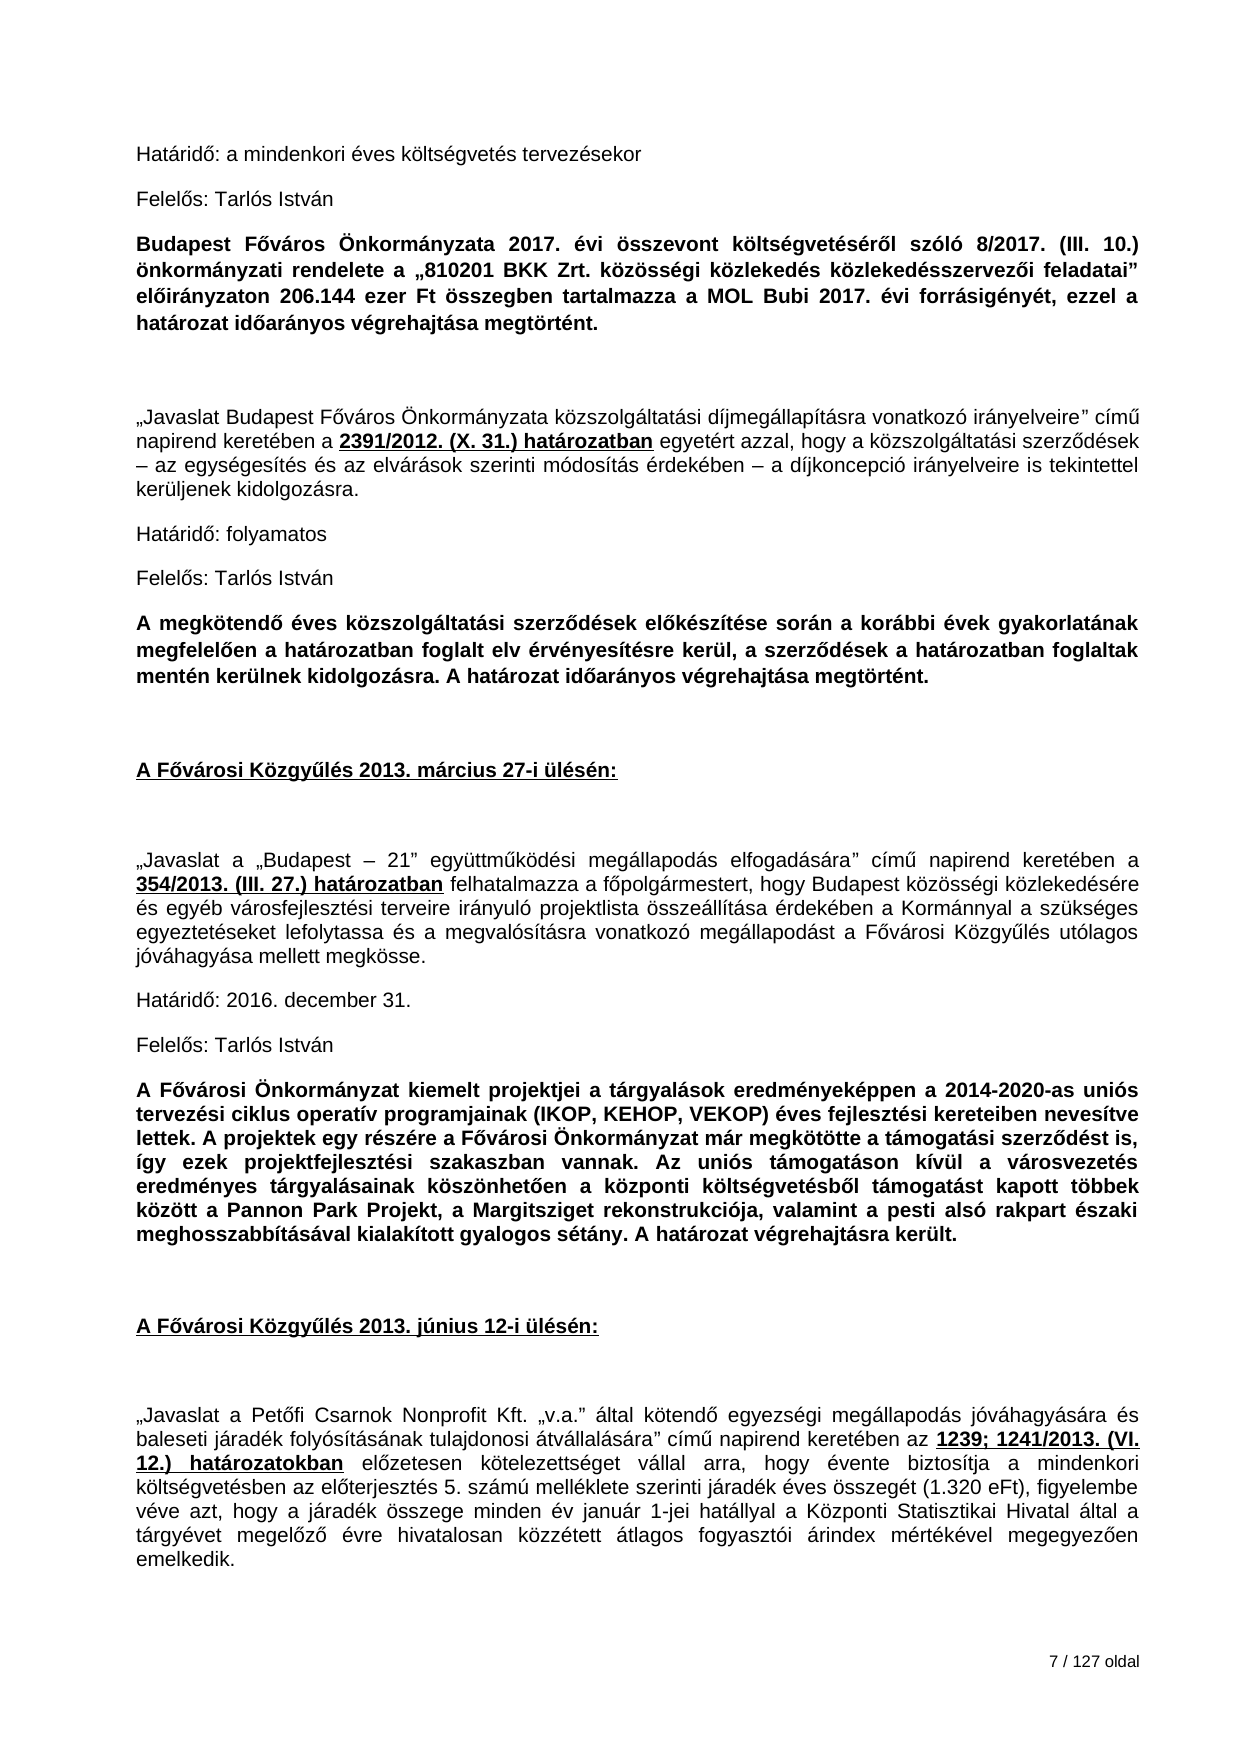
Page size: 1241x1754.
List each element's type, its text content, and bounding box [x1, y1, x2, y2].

text Budapest Főváros Önkormányzata 2017. évi összevont költségvetéséről szóló 8/2017. (III. 10.) önkormányzati rendelete a „810201 BKK Zrt. közösségi közlekedés közlekedésszervezői feladatai” előirányzaton 206.144 ezer Ft összegben tartalmazza a MOL Bubi 2017. évi forrásigényét, ezzel a határozat időarányos végrehajtása megtörtént. [136, 231, 1140, 334]
text Határidő: a mindenkori éves költségvetés tervezésekor [136, 142, 1140, 166]
text Határidő: folyamatos [136, 521, 1140, 545]
text A Fővárosi Közgyűlés 2013. március 27-i ülésén: [136, 758, 1140, 782]
text „Javaslat Budapest Főváros Önkormányzata közszolgáltatási díjmegállapításra vonatkozó irányelveire” című napirend keretében a 2391/2012. (X. 31.) határozatban egyetért azzal, hogy a közszolgáltatási szerződések – az egységesítés és az elvárások szerinti módosítás érdekében – a díjkoncepció irányelveire is tekintettel kerüljenek kidolgozásra. [136, 405, 1140, 501]
text Felelős: Tarlós István [136, 566, 1140, 590]
text Határidő: 2016. december 31. [136, 988, 1140, 1012]
text A Fővárosi Önkormányzat kiemelt projektjei a tárgyalások eredményeképpen a 2014-2020-as uniós tervezési ciklus operatív programjainak (IKOP, KEHOP, VEKOP) éves fejlesztési kereteiben nevesítve lettek. A projektek egy részére a Fővárosi Önkormányzat már megkötötte a támogatási szerződést is, így ezek projektfejlesztési szakaszban vannak. Az uniós támogatáson kívül a városvezetés eredményes tárgyalásainak köszönhetően a központi költségvetésből támogatást kapott többek között a Pannon Park Projekt, a Margitsziget rekonstrukciója, valamint a pesti alsó rakpart északi meghosszabbításával kialakított gyalogos sétány. A határozat végrehajtásra került. [136, 1078, 1140, 1246]
text A Fővárosi Közgyűlés 2013. június 12-i ülésén: [136, 1314, 1140, 1338]
text „Javaslat a Petőfi Csarnok Nonprofit Kft. „v.a.” által kötendő egyezségi megállapodás jóváhagyására és baleseti járadék folyósításának tulajdonosi átvállalására” című napirend keretében az 1239; 1241/2013. (VI. 12.) határozatokban előzetesen kötelezettséget vállal arra, hogy évente biztosítja a mindenkori költségvetésben az előterjesztés 5. számú melléklete szerinti járadék éves összegét (1.320 eFt), figyelembe véve azt, hogy a járadék összege minden év január 1-jei hatállyal a Központi Statisztikai Hivatal által a tárgyévet megelőző évre hivatalosan közzétett átlagos fogyasztói árindex mértékével megegyezően emelkedik. [136, 1403, 1140, 1571]
text Felelős: Tarlós István [136, 187, 1140, 211]
text A megkötendő éves közszolgáltatási szerződések előkészítése során a korábbi évek gyakorlatának megfelelően a határozatban foglalt elv érvényesítésre kerül, a szerződések a határozatban foglaltak mentén kerülnek kidolgozásra. A határozat időarányos végrehajtása megtörtént. [136, 611, 1140, 688]
text Felelős: Tarlós István [136, 1033, 1140, 1057]
text „Javaslat a „Budapest – 21” együttműködési megállapodás elfogadására” című napirend keretében a 354/2013. (III. 27.) határozatban felhatalmazza a főpolgármestert, hogy Budapest közösségi közlekedésére és egyéb városfejlesztési terveire irányuló projektlista összeállítása érdekében a Kormánnyal a szükséges egyeztetéseket lefolytassa és a megvalósításra vonatkozó megállapodást a Fővárosi Közgyűlés utólagos jóváhagyása mellett megkösse. [136, 848, 1140, 967]
